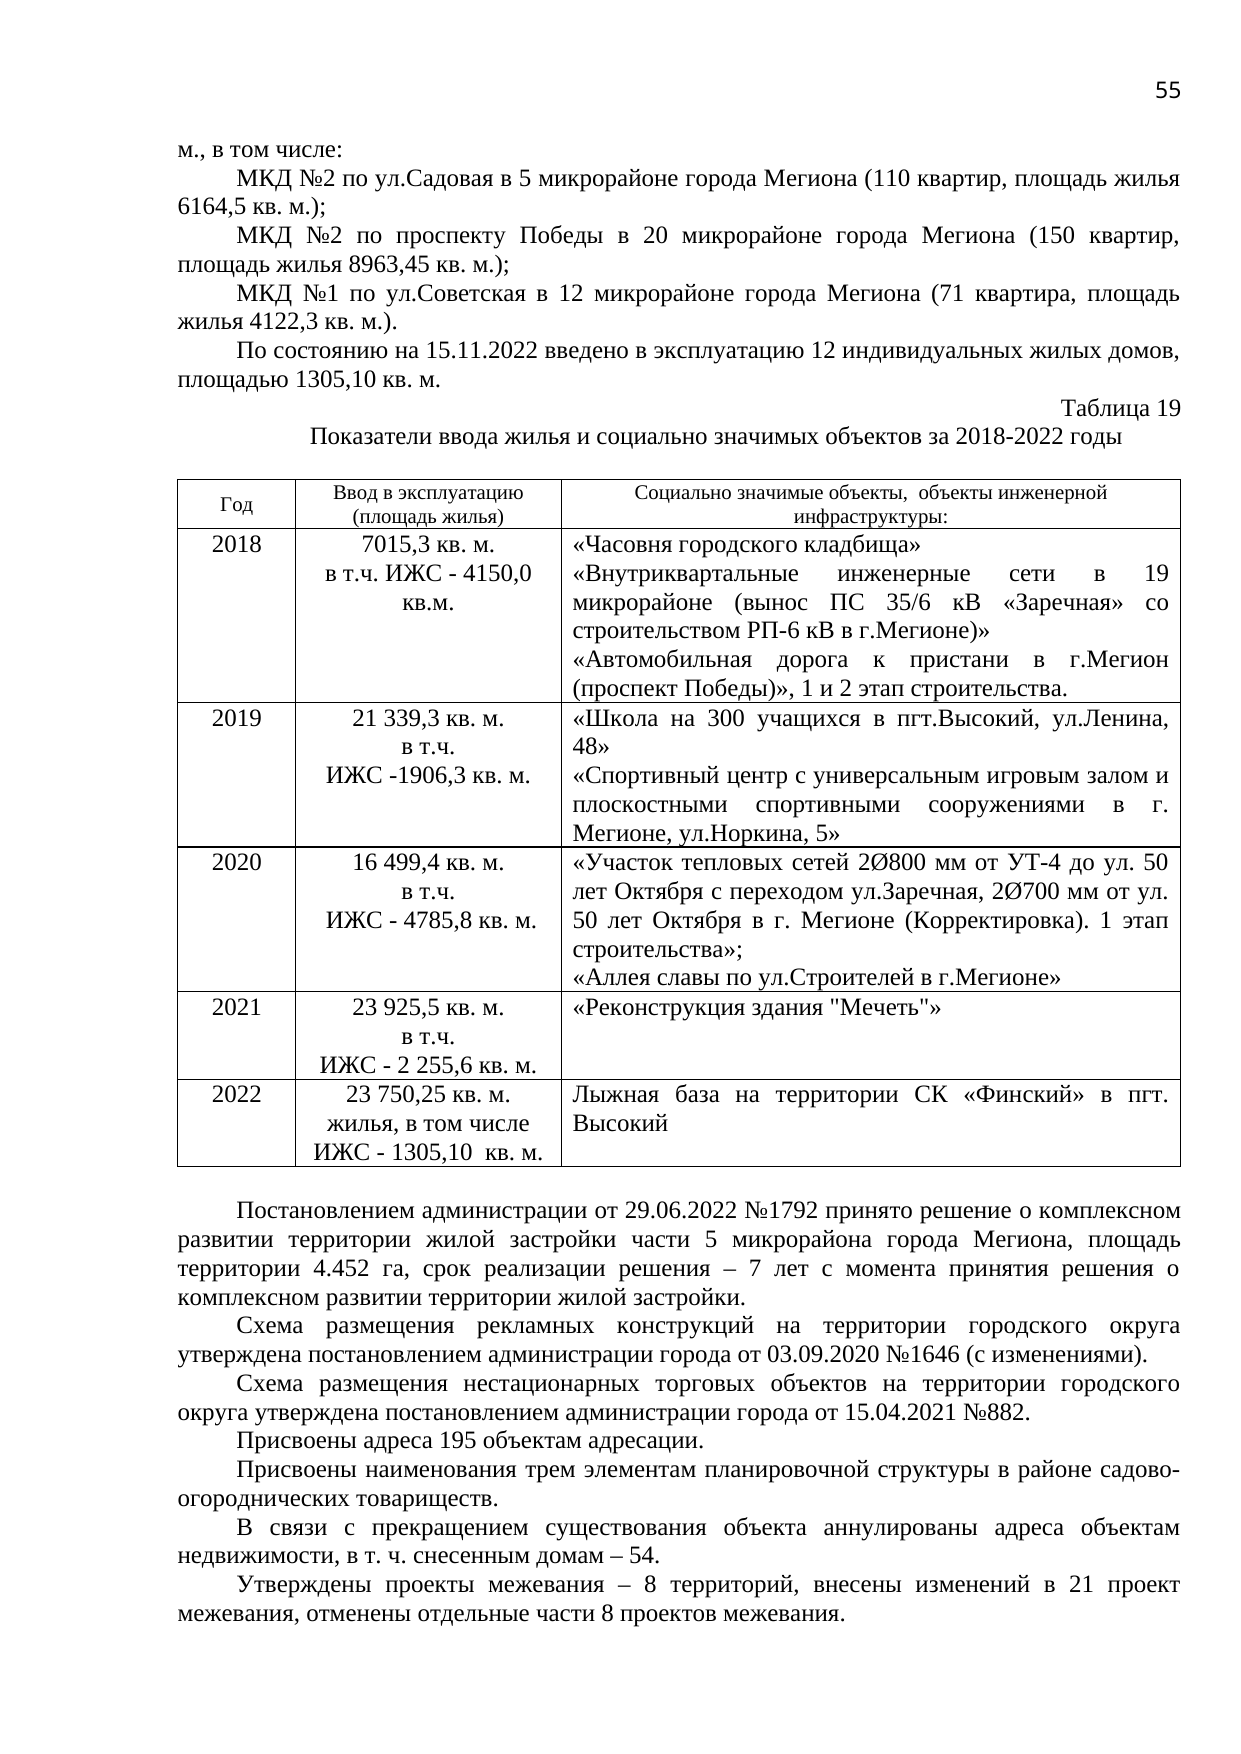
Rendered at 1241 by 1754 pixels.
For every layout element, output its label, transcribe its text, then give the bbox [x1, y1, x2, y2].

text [177, 134, 1181, 163]
table_header Год [178, 480, 295, 528]
table_cell 16 499,4 кв. м. в т.ч. ИЖС - 4785,8 кв. м. [296, 848, 561, 991]
table_cell 7015,3 кв. м. в т.ч. ИЖС - 4150,0 кв.м. [296, 529, 561, 702]
text МКД №2 по ул.Садовая в 5 микрорайоне города Мегиона (110 квартир, площадь жилья 6164,5 кв. м.); [177, 163, 1181, 220]
text Присвоены адреса 195 объектам адресации. [177, 1426, 1181, 1454]
table_cell «Участок тепловых сетей 2Ø800 мм от УТ-4 до ул. 50 лет Октября с переходом ул.Заречная, 2Ø700 мм от ул. 50 лет Октября в г. Мегионе (Корректировка). 1 этап строительства»; «Аллея славы по ул.Строителей в г.Мегионе» [562, 848, 1180, 991]
table_cell Лыжная база на территории СК «Финский» в пгт. Высокий [562, 1080, 1180, 1166]
text По состоянию на 15.11.2022 введено в эксплуатацию 12 индивидуальных жилых домов, площадью 1305,10 кв. м. [177, 335, 1181, 393]
text МКД №1 по ул.Советская в 12 микрорайоне города Мегиона (71 квартира, площадь жилья 4122,3 кв. м.). [177, 278, 1181, 335]
text МКД №2 по проспекту Победы в 20 микрорайоне города Мегиона (150 квартир, площадь жилья 8963,45 кв. м.); [177, 220, 1181, 278]
text Таблица 19 [177, 393, 1181, 421]
text В связи с прекращением существования объекта аннулированы адреса объектам недвижимости, в т. ч. снесенным домам – 54. [177, 1512, 1181, 1569]
table_cell 2022 [178, 1080, 295, 1166]
text Показатели ввода жилья и социально значимых объектов за 2018-2022 годы [177, 421, 1181, 450]
text Присвоены наименования трем элементам планировочной структуры в районе садово-огороднических товариществ. [177, 1454, 1181, 1512]
table_header Ввод в эксплуатацию (площадь жилья) [296, 480, 561, 528]
table_cell «Реконструкция здания "Мечеть"» [562, 992, 1180, 1078]
text Схема размещения рекламных конструкций на территории городского округа утверждена постановлением администрации города от 03.09.2020 №1646 (с изменениями). [177, 1311, 1181, 1368]
table_cell 2020 [178, 848, 295, 991]
table_cell 23 750,25 кв. м. жилья, в том числе ИЖС - 1305,10 кв. м. [296, 1080, 561, 1166]
text Утверждены проекты межевания – 8 территорий, внесены изменений в 21 проект межевания, отменены отдельные части 8 проектов межевания. [177, 1569, 1181, 1627]
table_cell 21 339,3 кв. м. в т.ч. ИЖС -1906,3 кв. м. [296, 703, 561, 846]
table_cell 23 925,5 кв. м. в т.ч. ИЖС - 2 255,6 кв. м. [296, 992, 561, 1078]
table_header Социально значимые объекты, объекты инженерной инфраструктуры: [562, 480, 1180, 528]
table_cell 2019 [178, 703, 295, 846]
table_cell «Школа на 300 учащихся в пгт.Высокий, ул.Ленина, 48» «Спортивный центр с универсальным игровым залом и плоскостными спортивными сооружениями в г. Мегионе, ул.Норкина, 5» [562, 703, 1180, 846]
text Постановлением администрации от 29.06.2022 №1792 принято решение о комплексном развитии территории жилой застройки части 5 микрорайона города Мегиона, площадь территории 4.452 га, срок реализации решения – 7 лет с момента принятия решения о комплексном развитии территории жилой застройки. [177, 1196, 1181, 1311]
table_cell «Часовня городского кладбища» «Внутриквартальные инженерные сети в 19 микрорайоне (вынос ПС 35/6 кВ «Заречная» со строительством РП-6 кВ в г.Мегионе)» «Автомобильная дорога к пристани в г.Мегион (проспект Победы)», 1 и 2 этап строительства. [562, 529, 1180, 702]
table_cell 2021 [178, 992, 295, 1078]
text Cхема размещения нестационарных торговых объектов на территории городского округа утверждена постановлением администрации города от 15.04.2021 №882. [177, 1368, 1181, 1426]
table_cell 2018 [178, 529, 295, 702]
